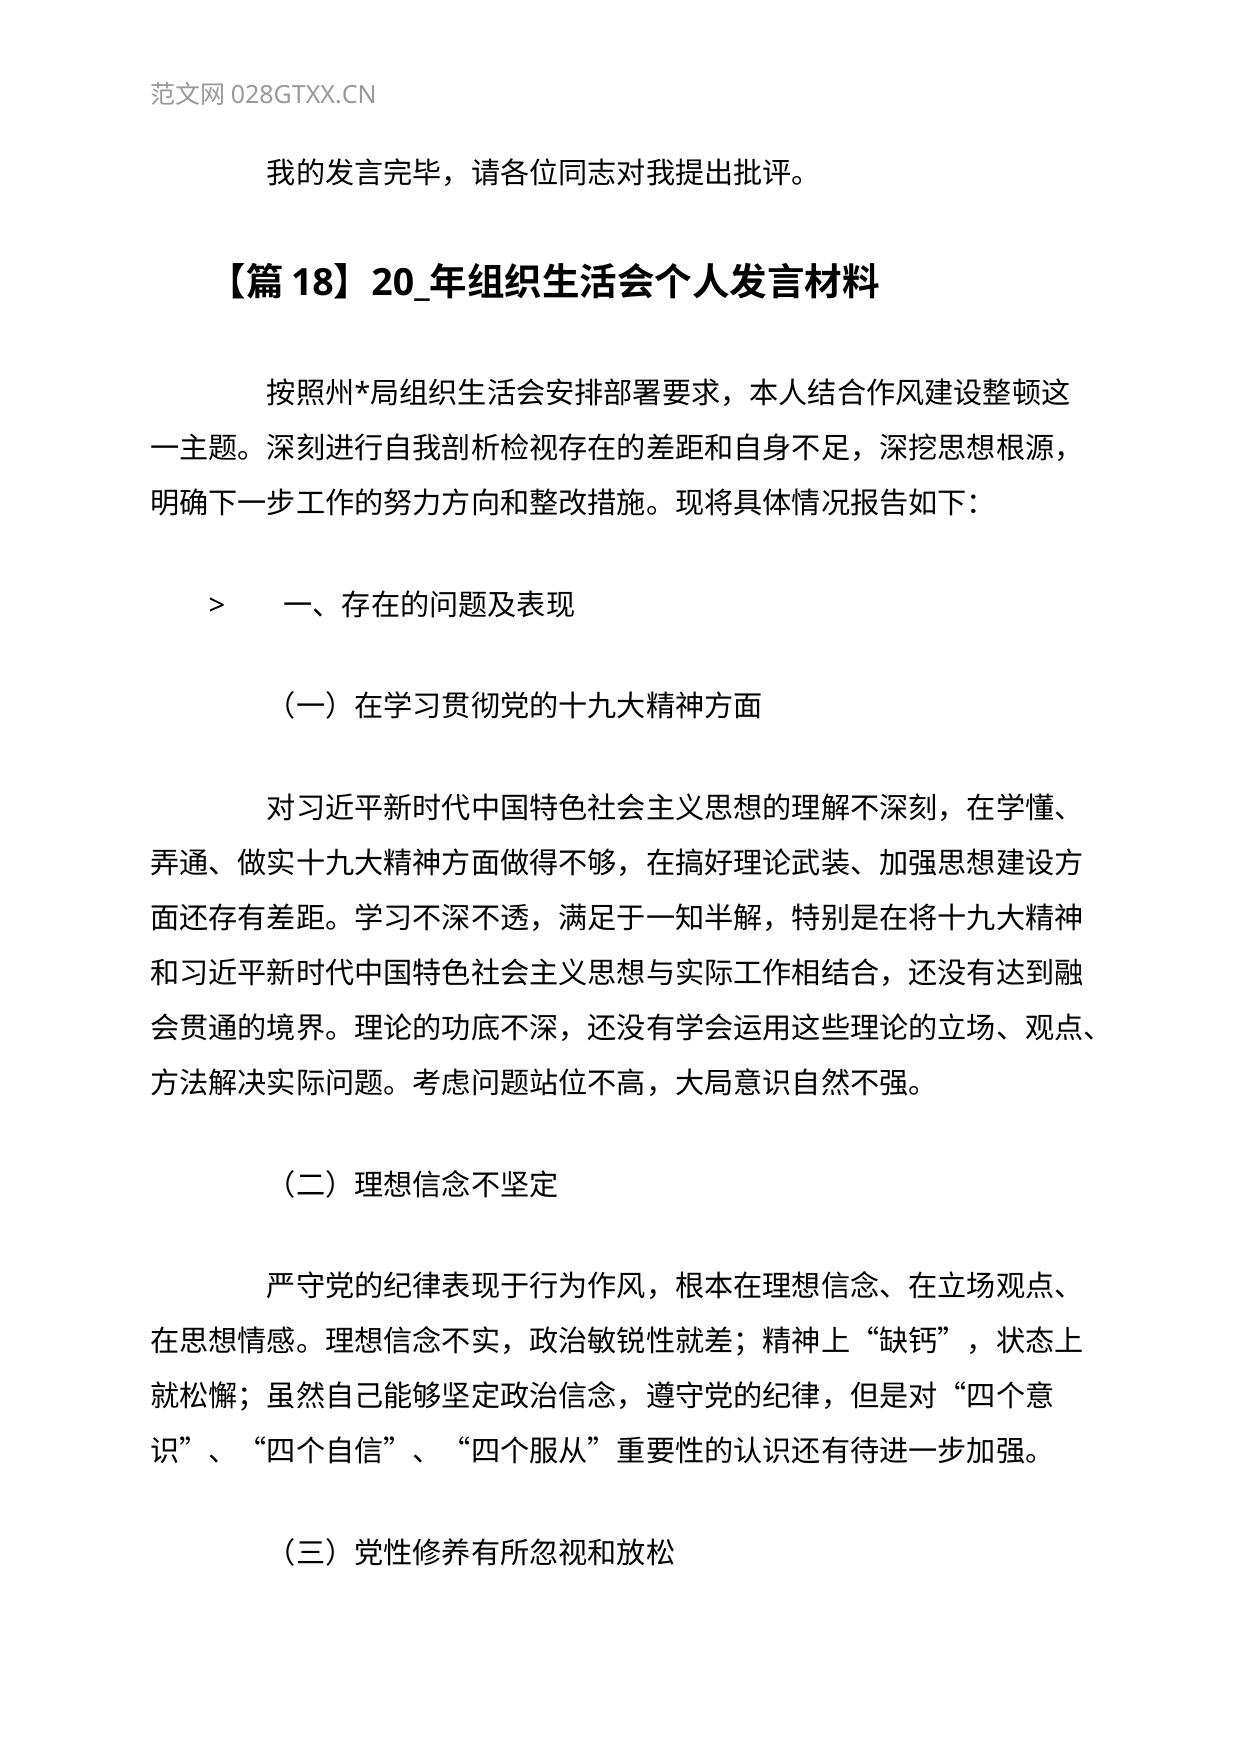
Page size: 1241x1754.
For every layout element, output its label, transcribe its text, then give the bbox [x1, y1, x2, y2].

text 我的发言完毕，请各位同志对我提出批评。 [150, 150, 1090, 192]
text （一）在学习贯彻党的十九大精神方面 [150, 683, 1090, 725]
text 按照州*局组织生活会安排部署要求，本人结合作风建设整顿这一主题。深刻进行自我剖析检视存在的差距和自身不足，深挖思想根源，明确下一步工作的努力方向和整改措施。现将具体情况报告如下： [150, 369, 1090, 522]
text （三）党性修养有所忽视和放松 [150, 1529, 1090, 1572]
text 【篇18】20_年组织生活会个人发言材料 [150, 252, 1090, 306]
text 严守党的纪律表现于行为作风，根本在理想信念、在立场观点、在思想情感。理想信念不实，政治敏锐性就差；精神上“缺钙”，状态上就松懈；虽然自己能够坚定政治信念，遵守党的纪律，但是对“四个意识”、“四个自信”、“四个服从”重要性的认识还有待进一步加强。 [150, 1263, 1090, 1470]
text （二）理想信念不坚定 [150, 1161, 1090, 1203]
text > 一、存在的问题及表现 [150, 581, 1090, 623]
text 对习近平新时代中国特色社会主义思想的理解不深刻，在学懂、弄通、做实十九大精神方面做得不够，在搞好理论武装、加强思想建设方面还存有差距。学习不深不透，满足于一知半解，特别是在将十九大精神和习近平新时代中国特色社会主义思想与实际工作相结合，还没有达到融会贯通的境界。理论的功底不深，还没有学会运用这些理论的立场、观点、方法解决实际问题。考虑问题站位不高，大局意识自然不强。 [150, 785, 1090, 1102]
